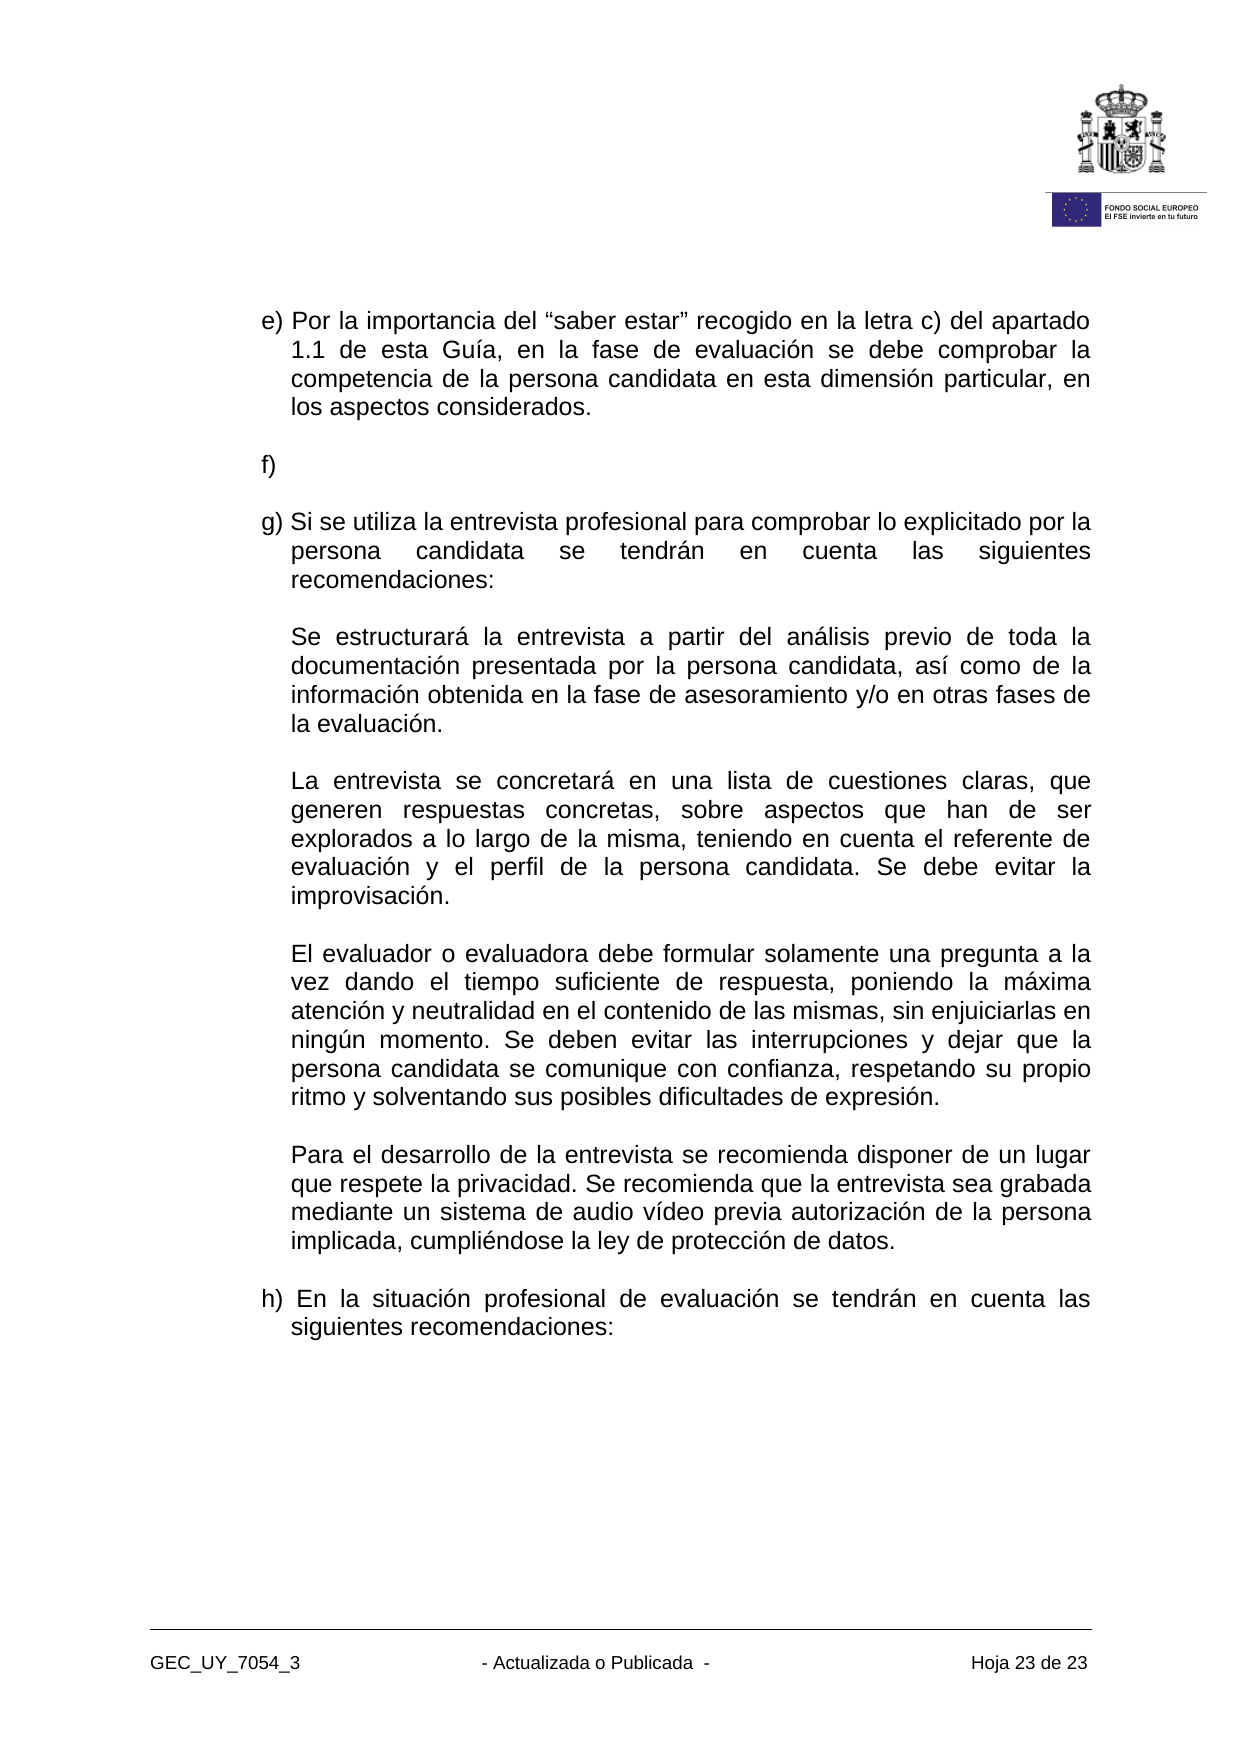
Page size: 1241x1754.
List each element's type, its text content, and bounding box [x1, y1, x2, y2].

text Se estructurará la entrevista a partir del análisis previo de toda la documentación presentada por la persona candidata, así como de la información obtenida en la fase de asesoramiento y/o en otras fases de la evaluación. [261, 622, 1092, 737]
picture [1076, 84, 1166, 179]
text El evaluador o evaluadora debe formular solamente una pregunta a la vez dando el tiempo suficiente de respuesta, poniendo la máxima atención y neutralidad en el contenido de las mismas, sin enjuiciarlas en ningún momento. Se deben evitar las interrupciones y dejar que la persona candidata se comunique con confianza, respetando su propio ritmo y solventando sus posibles dificultades de expresión. [261, 939, 1092, 1111]
text f) [261, 450, 1092, 479]
text La entrevista se concretará en una lista de cuestiones claras, que generen respuestas concretas, sobre aspectos que han de ser explorados a lo largo de la misma, teniendo en cuenta el referente de evaluación y el perfil de la persona candidata. Se debe evitar la improvisación. [261, 766, 1092, 910]
text h) En la situación profesional de evaluación se tendrán en cuenta las siguientes recomendaciones: [261, 1284, 1092, 1341]
picture [1052, 193, 1199, 228]
text e) Por la importancia del “saber estar” recogido en la letra c) del apartado 1.1 de esta Guía, en la fase de evaluación se debe comprobar la competencia de la persona candidata en esta dimensión particular, en los aspectos considerados. [261, 306, 1092, 421]
text Para el desarrollo de la entrevista se recomienda disponer de un lugar que respete la privacidad. Se recomienda que la entrevista sea grabada mediante un sistema de audio vídeo previa autorización de la persona implicada, cumpliéndose la ley de protección de datos. [261, 1140, 1092, 1255]
text g) Si se utiliza la entrevista profesional para comprobar lo explicitado por la persona candidata se tendrán en cuenta las siguientes recomendaciones: [261, 507, 1092, 594]
